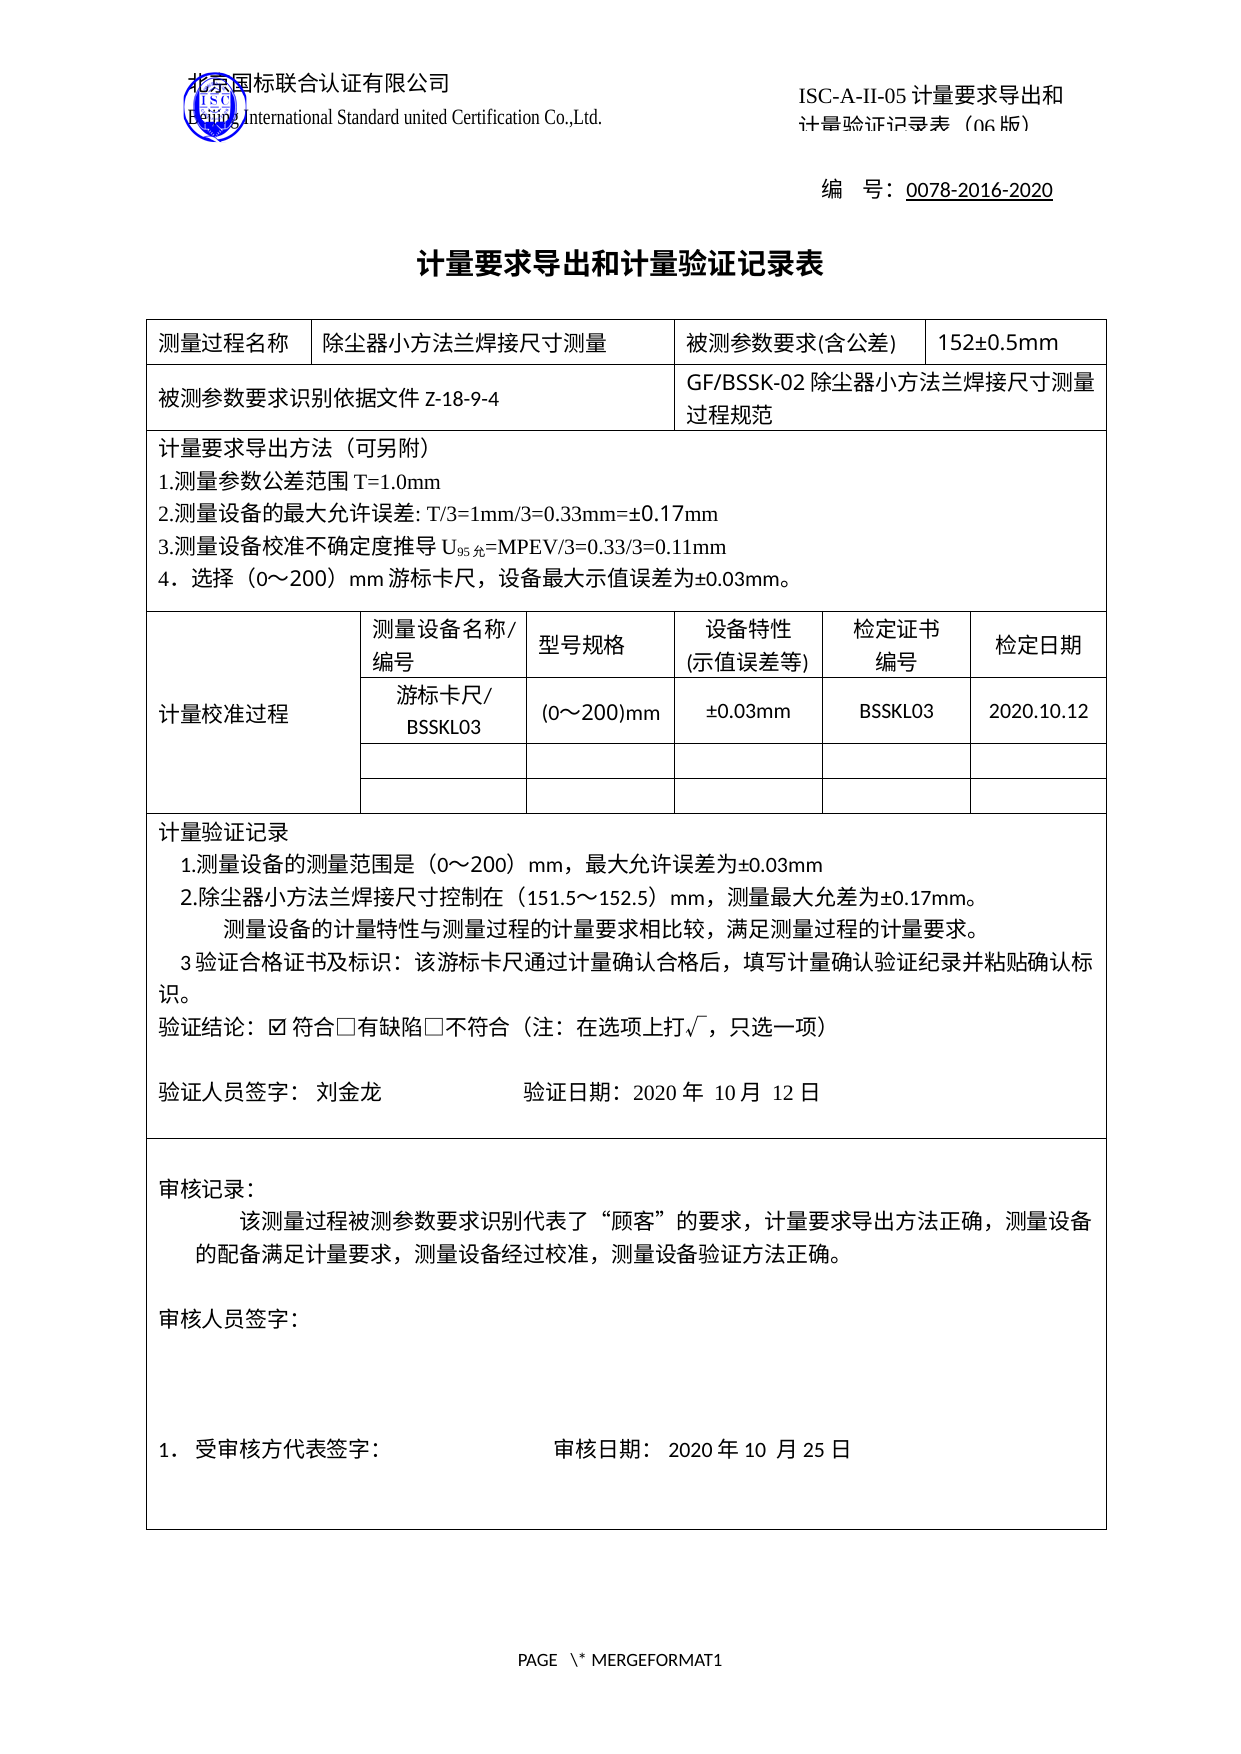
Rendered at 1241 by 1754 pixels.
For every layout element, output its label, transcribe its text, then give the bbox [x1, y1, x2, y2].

table_cell 检定证书 编号 [823, 612, 970, 677]
table_cell [971, 779, 1106, 813]
table_cell GF/BSSK-02除尘器小方法兰焊接尺寸测量过程规范 [675, 365, 1106, 430]
table_header 测量过程名称 [147, 320, 311, 364]
picture [182, 72, 246, 141]
table_cell 计量校准过程 [147, 612, 360, 813]
table_cell 计量验证记录 1.测量设备的测量范围是（0～200）mm，最大允许误差为±0.03mm 2.除尘器小方法兰焊接尺寸控制在（151.5～152.5）mm，测量最大允差为±0.17mm。 测量设备的计量特性与测量过程的计量要求相比较，满足测量过程的计量要求。 3验证合格证书及标识：该游标卡尺通过计量确认合格后，填写计量确认验证纪录并粘贴确认标识。 验证结论：符合□有缺陷□不符合（注：在选项上打√，只选一项） 验证人员签字： 刘金龙 验证日期：2020 年 10月 12 日 [147, 814, 1106, 1138]
table_cell 被测参数要求识别依据文件Z-18-9-4 [147, 365, 674, 430]
table_cell 2020.10.12 [971, 678, 1106, 743]
table_cell 设备特性 (示值误差等) [675, 612, 822, 677]
table_cell 型号规格 [527, 612, 674, 677]
table_cell [527, 779, 674, 813]
table_cell BSSKL03 [823, 678, 970, 743]
table_header 除尘器小方法兰焊接尺寸测量 [312, 320, 674, 364]
table_cell [527, 744, 674, 778]
table_cell 游标卡尺/BSSKL03 [361, 678, 526, 743]
table_cell [823, 744, 970, 778]
text 计量要求导出和计量验证记录表 [187, 229, 1053, 294]
table_cell 计量要求导出方法（可另附） 1.测量参数公差范围T=1.0mm 2.测量设备的最大允许误差: T/3=1mm/3=0.33mm=±0.17mm 3.测量设备校准不确定度推导U95允=MPEV/3=0.33/3=0.11mm 4．选择（0～200）mm 游标卡尺，设备最大示值误差为±0.03mm。 [147, 431, 1106, 611]
table_cell [971, 744, 1106, 778]
table_header 152±0.5mm [926, 320, 1106, 364]
table_cell [675, 744, 822, 778]
text 编 号：0078-2016-2020 [187, 172, 1053, 204]
table_cell 审核记录： 该测量过程被测参数要求识别代表了“顾客”的要求，计量要求导出方法正确，测量设备的配备满足计量要求，测量设备经过校准，测量设备验证方法正确。 审核人员签字： 受审核方代表签字： 审核日期： 2020 年10 月 25 日 [147, 1139, 1106, 1529]
table_cell ±0.03mm [675, 678, 822, 743]
table_cell [823, 779, 970, 813]
table_cell 检定日期 [971, 612, 1106, 677]
table_header 被测参数要求(含公差) [675, 320, 925, 364]
table_cell 测量设备名称/编号 [361, 612, 526, 677]
table_cell (0～200)mm [527, 678, 674, 743]
table_cell [675, 779, 822, 813]
table_cell [361, 744, 526, 778]
table_cell [361, 779, 526, 813]
